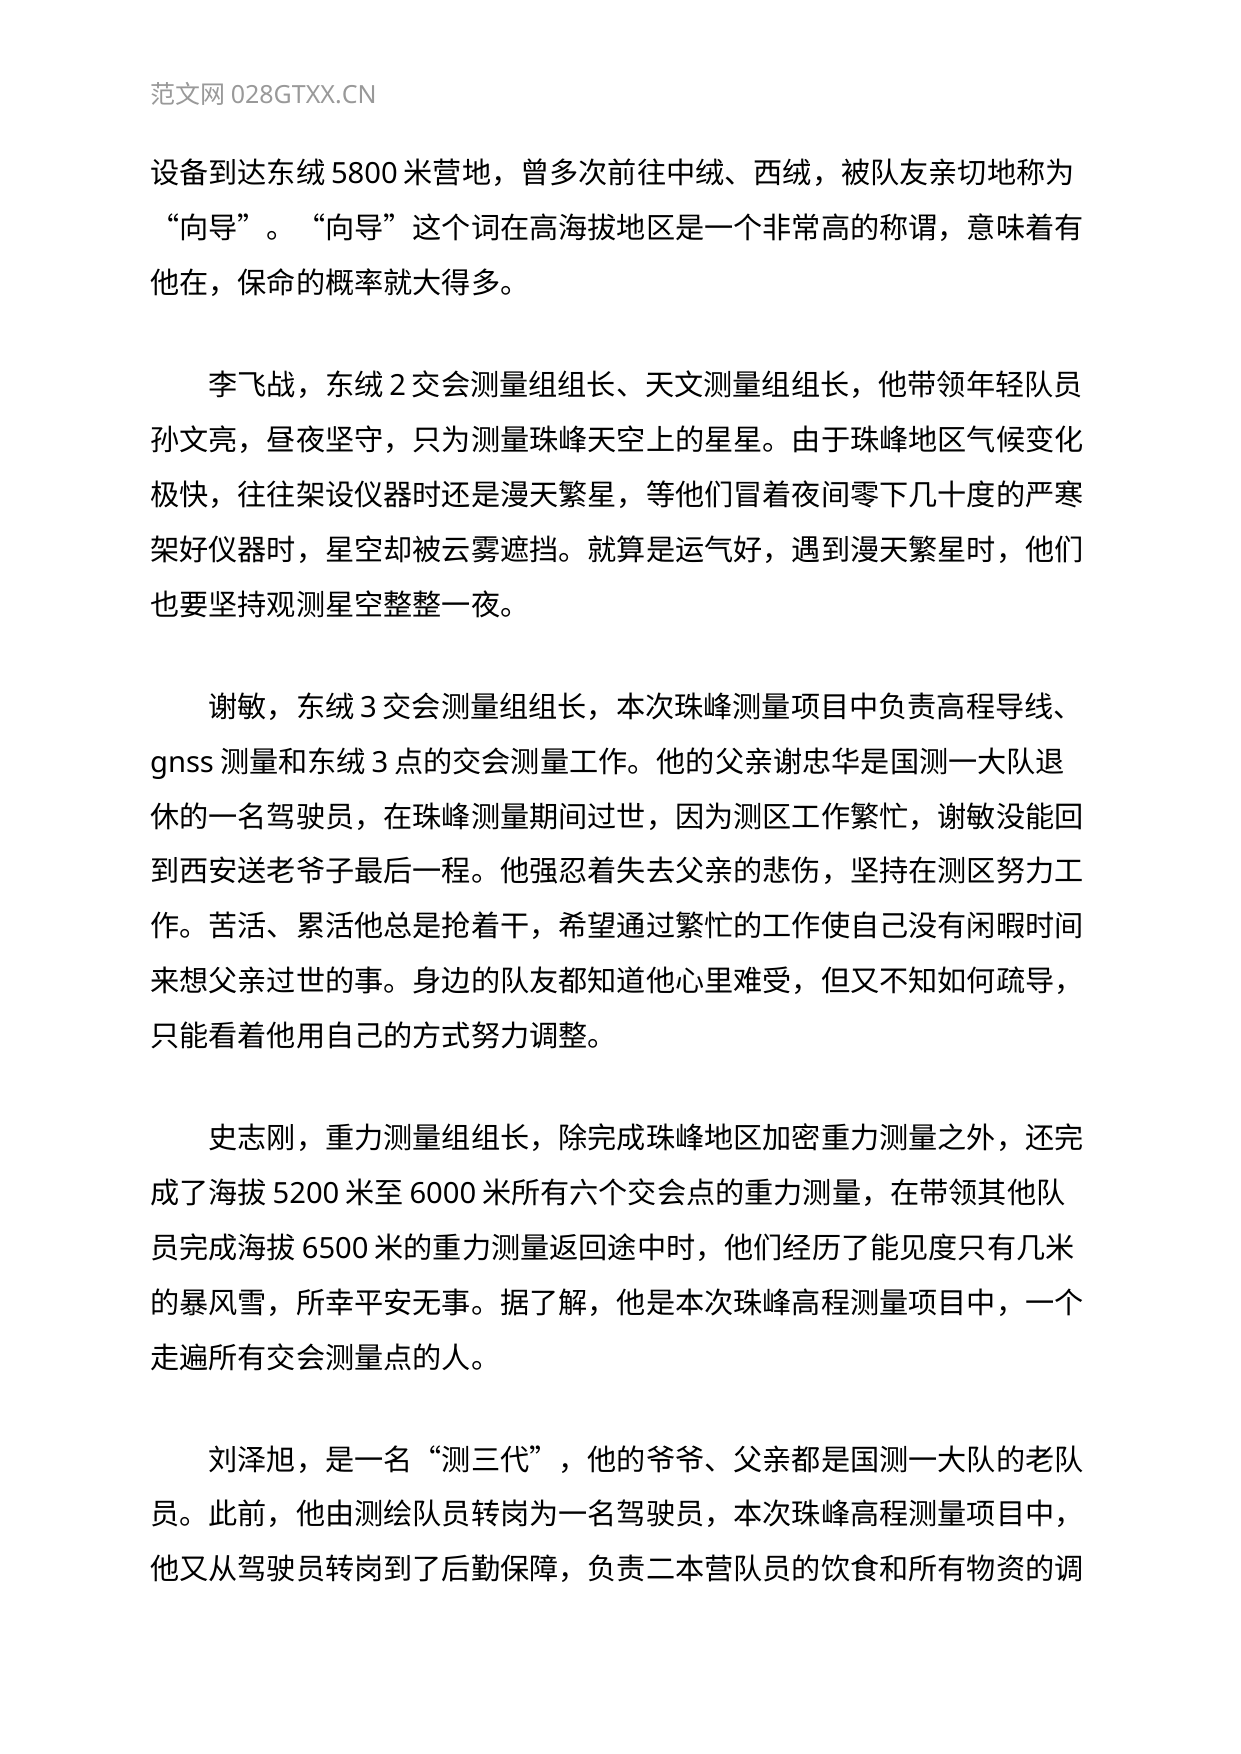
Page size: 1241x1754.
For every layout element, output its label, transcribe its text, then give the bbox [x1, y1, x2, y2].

text 谢敏，东绒3交会测量组组长，本次珠峰测量项目中负责高程导线、gnss测量和东绒3点的交会测量工作。他的父亲谢忠华是国测一大队退休的一名驾驶员，在珠峰测量期间过世，因为测区工作繁忙，谢敏没能回到西安送老爷子最后一程。他强忍着失去父亲的悲伤，坚持在测区努力工作。苦活、累活他总是抢着干，希望通过繁忙的工作使自己没有闲暇时间来想父亲过世的事。身边的队友都知道他心里难受，但又不知如何疏导，只能看着他用自己的方式努力调整。 [150, 683, 1090, 1055]
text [150, 1436, 1090, 1588]
text 史志刚，重力测量组组长，除完成珠峰地区加密重力测量之外，还完成了海拔5200米至6000米所有六个交会点的重力测量，在带领其他队员完成海拔6500米的重力测量返回途中时，他们经历了能见度只有几米的暴风雪，所幸平安无事。据了解，他是本次珠峰高程测量项目中，一个走遍所有交会测量点的人。 [150, 1114, 1090, 1377]
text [150, 150, 1090, 302]
text 李飞战，东绒2交会测量组组长、天文测量组组长，他带领年轻队员孙文亮，昼夜坚守，只为测量珠峰天空上的星星。由于珠峰地区气候变化极快，往往架设仪器时还是漫天繁星，等他们冒着夜间零下几十度的严寒架好仪器时，星空却被云雾遮挡。就算是运气好，遇到漫天繁星时，他们也要坚持观测星空整整一夜。 [150, 362, 1090, 624]
